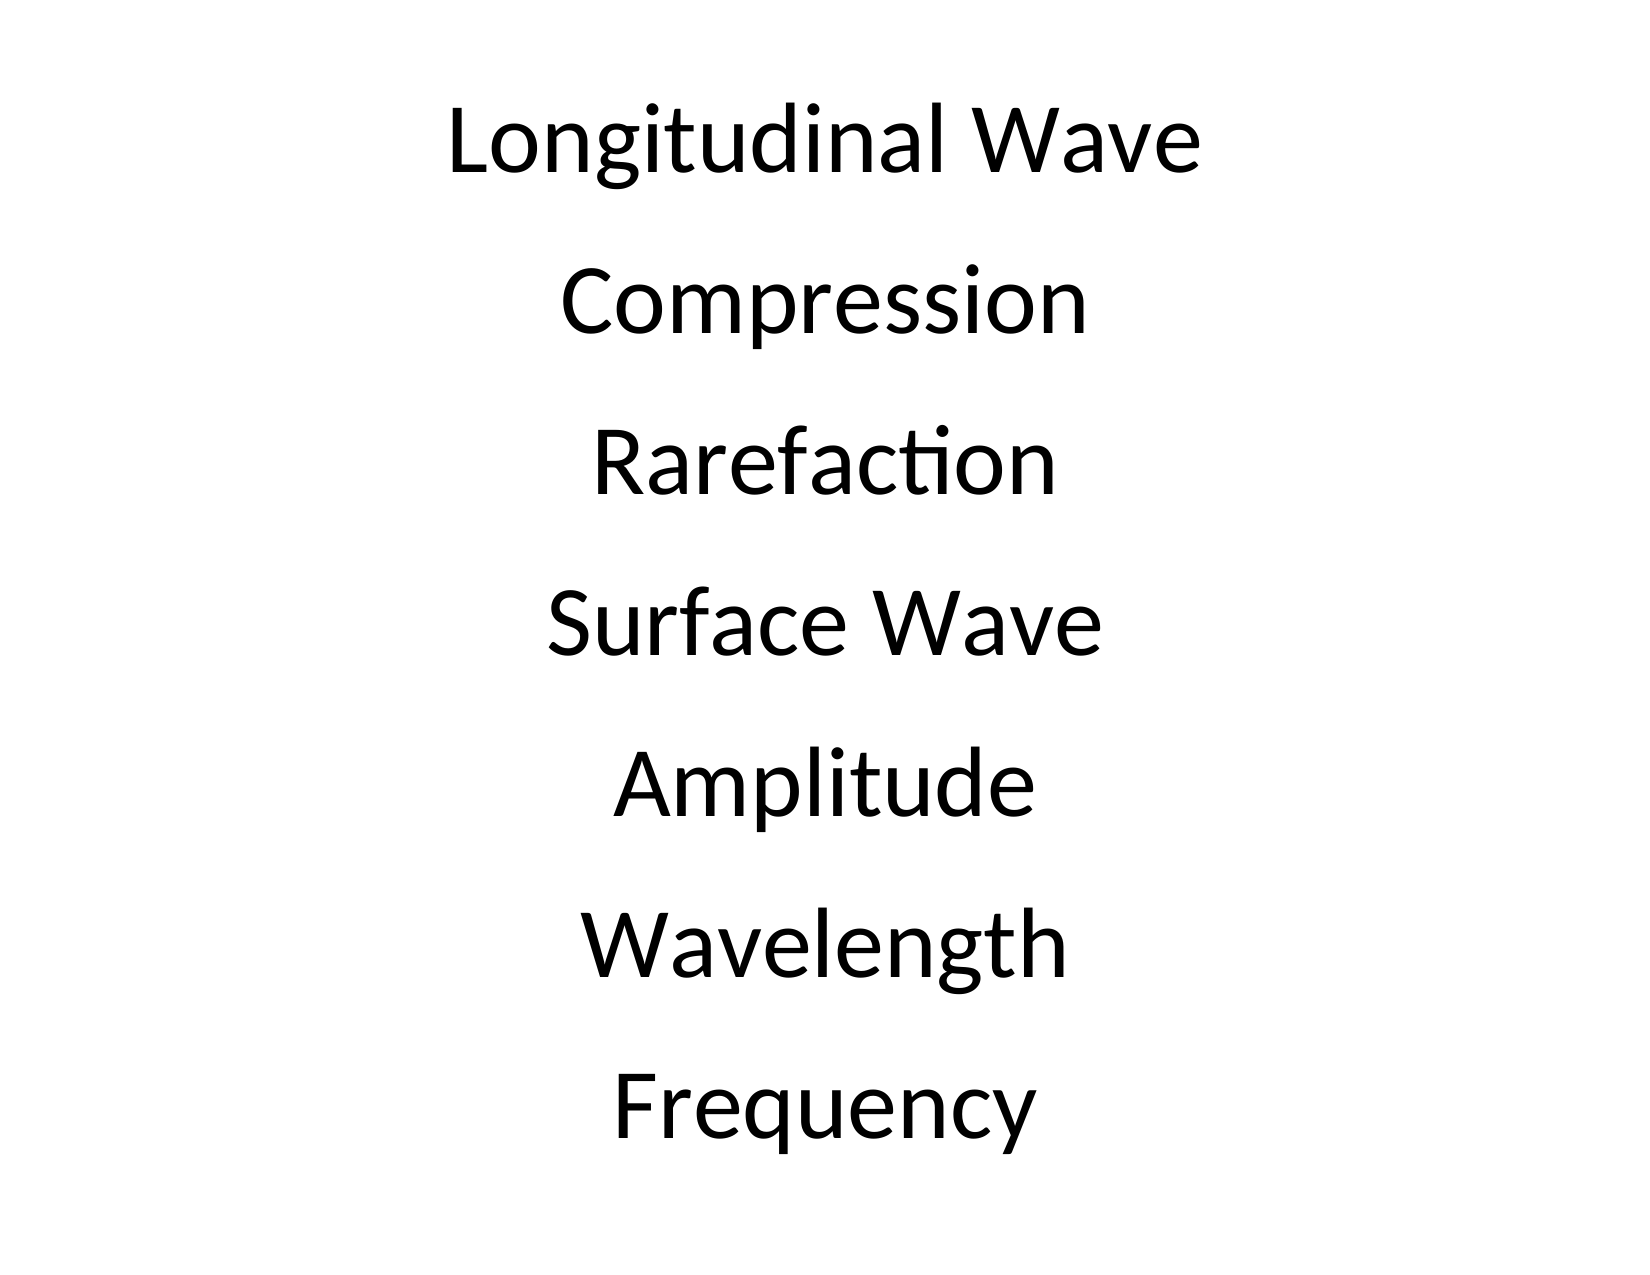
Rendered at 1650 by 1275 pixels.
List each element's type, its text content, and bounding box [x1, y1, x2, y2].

text Rarefaction [75, 397, 1575, 519]
text Compression [75, 236, 1575, 358]
text Surface Wave [75, 558, 1575, 681]
text Frequency [75, 1042, 1575, 1164]
text Amplitude [75, 719, 1575, 842]
text Longitudinal Wave [75, 75, 1575, 197]
text Wavelength [75, 881, 1575, 1003]
